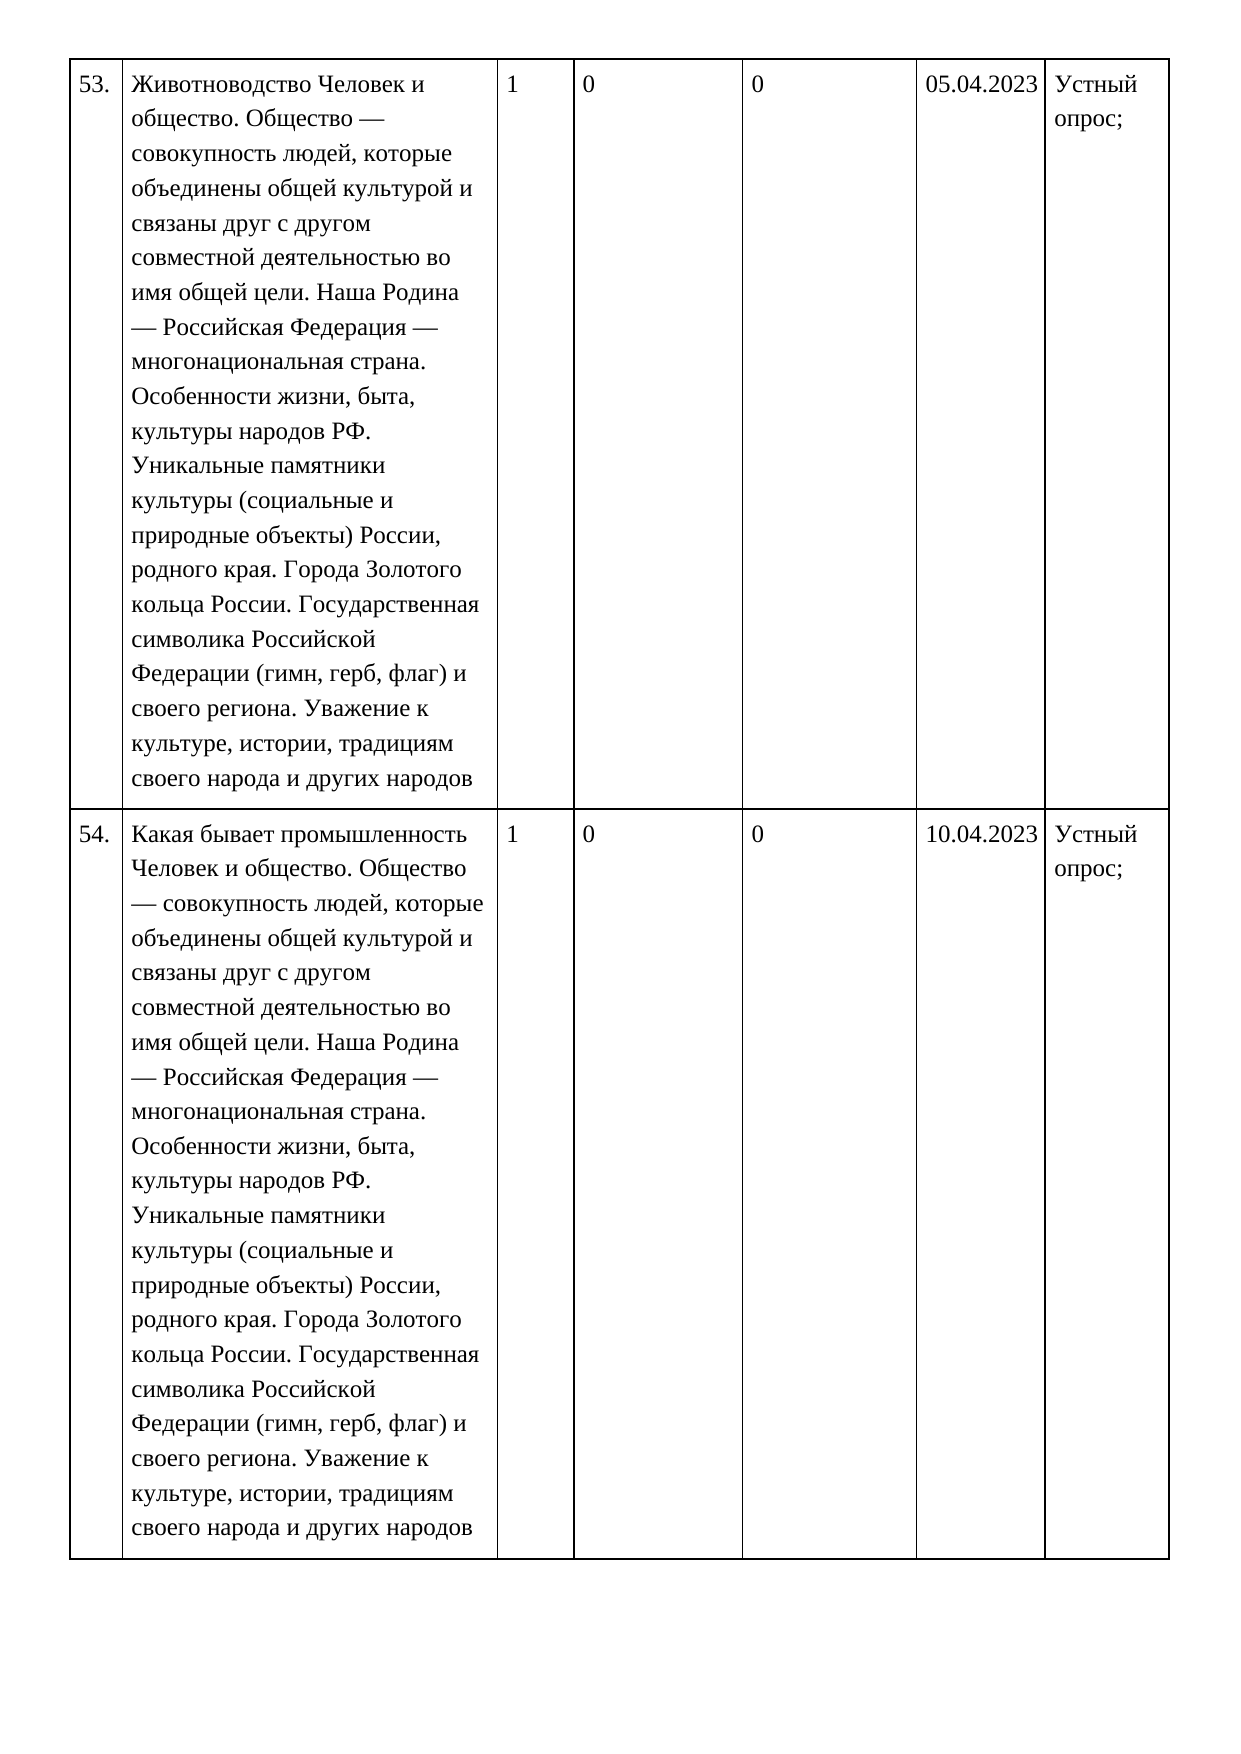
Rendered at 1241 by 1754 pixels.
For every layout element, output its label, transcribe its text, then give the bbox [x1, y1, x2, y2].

table_cell Какая бывает промышленность Человек и общество. Общество совокупность людей, которые объединены общей культурой и связаны друг с другом совместной деятельностью во имя общей цели. Наша Родина Российская Федерация — многонациональная страна. Особенности жизни, быта, культуры народов РФ. Уникальные памятники культуры (социальные и природные объекты) России, родного края. Города Золотого кольца России. Государственная символика Российской Федерации (гимн, герб, флаг) и своего региона. Уважение к культуре, истории, традициям своего народа и других народов [123, 810, 497, 1558]
table_cell 10.04.2023 [917, 810, 1044, 1558]
table_header 53. [71, 60, 122, 808]
table_header 05.04.2023 [917, 60, 1044, 808]
table_cell Устный опрос; [1046, 810, 1168, 1558]
table_cell 0 [575, 810, 742, 1558]
table_header Животноводство Человек и общество. Общество — совокупность людей, которые объединены общей культурой и связаны друг с другом совместной деятельностью во имя общей цели. Наша Родина — Российская Федерация — многонациональная страна. Особенности жизни, быта, культуры народов РФ. Уникальные памятники культуры (социальные и природные объекты) России, родного края. Города Золотого кольца России. Государственная символика Российской Федерации (гимн, герб, флаг) и своего региона. Уважение к культуре, истории, традициям своего народа и других народов [123, 60, 497, 808]
table_header 0 [575, 60, 742, 808]
table_header Устный опрос; [1046, 60, 1168, 808]
table_header 1 [498, 60, 573, 808]
table_header 0 [743, 60, 916, 808]
table_cell 54. [71, 810, 122, 1558]
table_cell 0 [743, 810, 916, 1558]
table_cell 1 [498, 810, 573, 1558]
